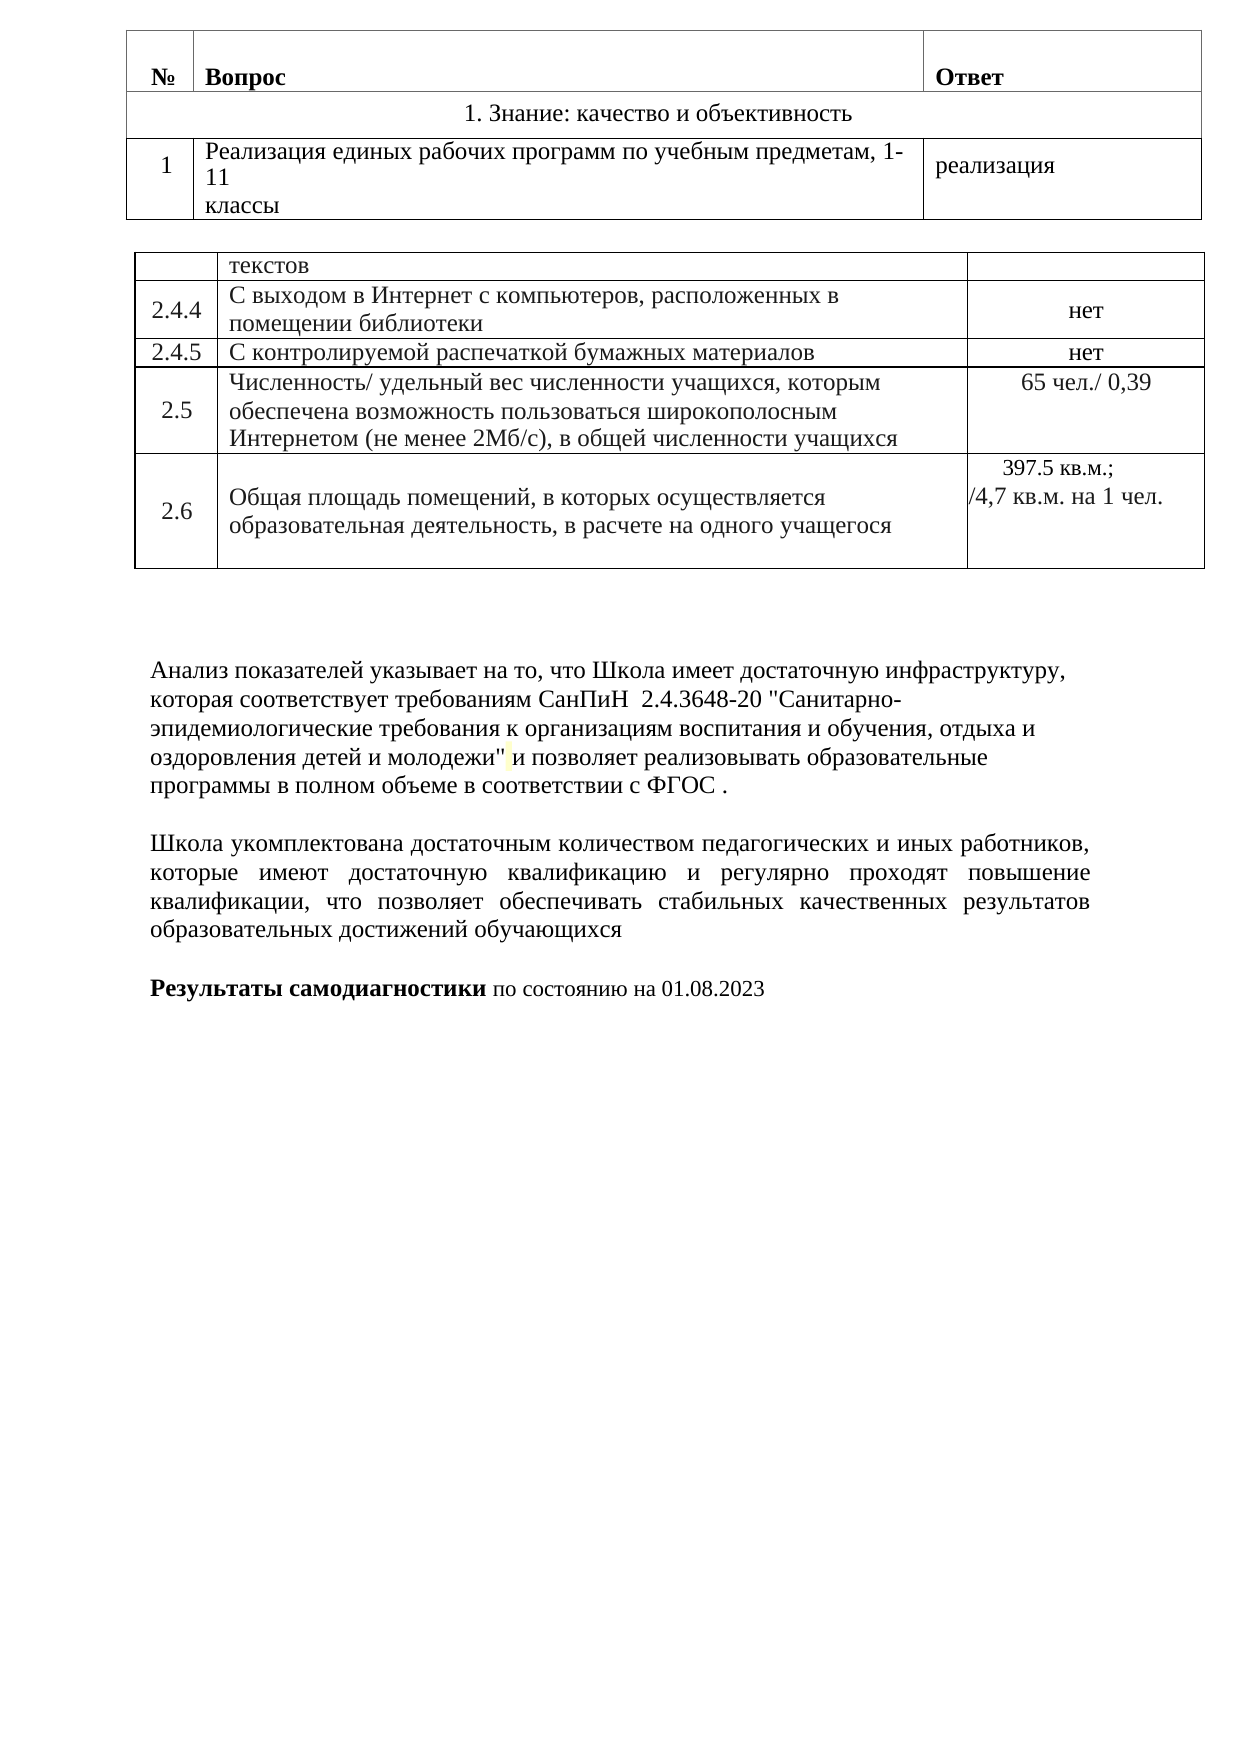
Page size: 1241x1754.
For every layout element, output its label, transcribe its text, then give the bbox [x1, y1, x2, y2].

table_header текстов [218, 253, 967, 280]
table_header Вопрос [194, 31, 923, 91]
table_header [968, 253, 1204, 280]
table_cell 397.5 кв.м.; /4,7 кв.м. на 1 чел. [968, 454, 1204, 568]
table_header [136, 253, 217, 280]
table_cell Численность/ удельный вес численности учащихся, которым обеспечена возможность пользоваться широкополосным Интернетом (не менее 2Мб/с), в общей численности учащихся [218, 368, 967, 452]
text Школа укомплектована достаточным количеством педагогических и иных работников, которые имеют достаточную квалификацию и регулярно проходят повышение квалификации, что позволяет обеспечивать стабильных качественных результатов образовательных достижений обучающихся [150, 828, 1090, 943]
table_cell нет [968, 339, 1204, 366]
text Результаты самодиагностики по состоянию на 01.08.2023 [150, 973, 1213, 1002]
table_cell 1 [127, 139, 193, 219]
table_cell нет [968, 281, 1204, 338]
table_cell 65 чел./ 0,39 [968, 368, 1204, 452]
table_cell 2.6 [136, 454, 217, 568]
text эпидемиологические требования к организациям воспитания и обучения, отдыха и оздоровления детей и молодежи" и позволяет реализовывать образовательные программы в полном объеме в соответствии с ФГОС . [150, 713, 1037, 799]
text Анализ показателей указывает на то, что Школа имеет достаточную инфраструктуру, которая соответствует требованиям СанПиН 2.4.3648-20 "Санитарно- [150, 655, 1068, 713]
table_cell С контролируемой распечаткой бумажных материалов [218, 339, 967, 366]
table_cell Реализация единых рабочих программ по учебным предметам, 1-11 классы [194, 139, 923, 219]
table_cell С выходом в Интернет с компьютеров, расположенных в помещении библиотеки [218, 281, 967, 338]
table_cell Общая площадь помещений, в которых осуществляется образовательная деятельность, в расчете на одного учащегося [218, 454, 967, 568]
table_cell 2.4.4 [136, 281, 217, 338]
table_header Ответ [924, 31, 1201, 91]
table_cell 2.4.5 [136, 339, 217, 366]
table_cell 1. Знание: качество и объективность [127, 92, 1201, 138]
table_cell 2.5 [136, 368, 217, 452]
table_header № [127, 31, 193, 91]
table_cell реализация [924, 139, 1201, 219]
